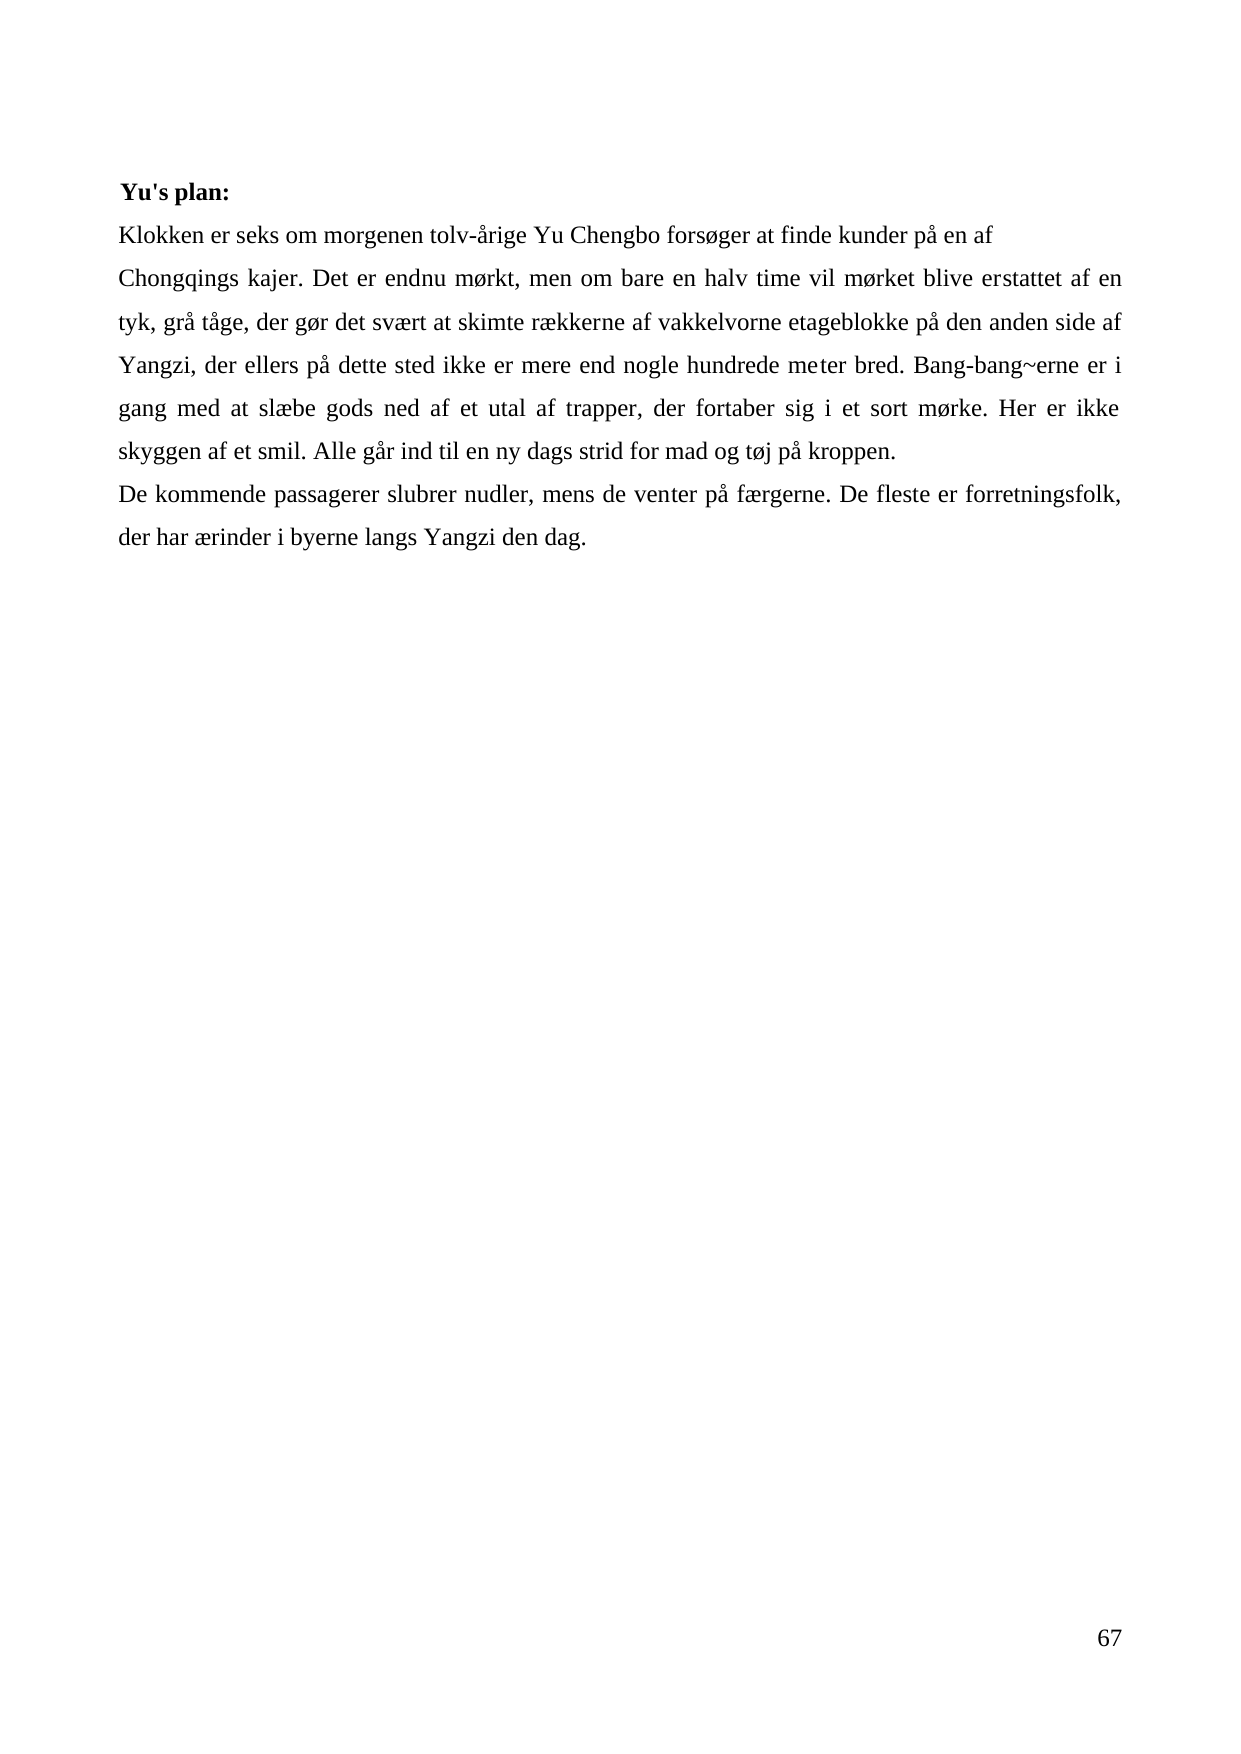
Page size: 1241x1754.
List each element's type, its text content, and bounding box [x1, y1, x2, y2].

text Yu's plan: [88, 177, 1122, 206]
text Klokken er seks om morgenen tolv-årige Yu Chengbo forsøger at finde kunder på en af [118, 220, 1122, 249]
text Chongqings kajer. Det er endnu mørkt, men om bare en halv time vil mørket blive erstattet af en tyk, grå tåge, der gør det svært at skimte rækkerne af vakkelvorne etageblokke på den anden side af Yangzi, der ellers på dette sted ikke er mere end nogle hundrede meter bred. Bang-bang~erne er i gang med at slæbe gods ned af et utal af trapper, der fortaber sig i et sort mørke. Her er ikke skyggen af et smil. Alle går ind til en ny dags strid for mad og tøj på kroppen. [118, 263, 1122, 465]
text De kommende passagerer slubrer nudler, mens de venter på færgerne. De fleste er forretningsfolk, der har ærinder i byerne langs Yangzi den dag. [118, 479, 1122, 551]
